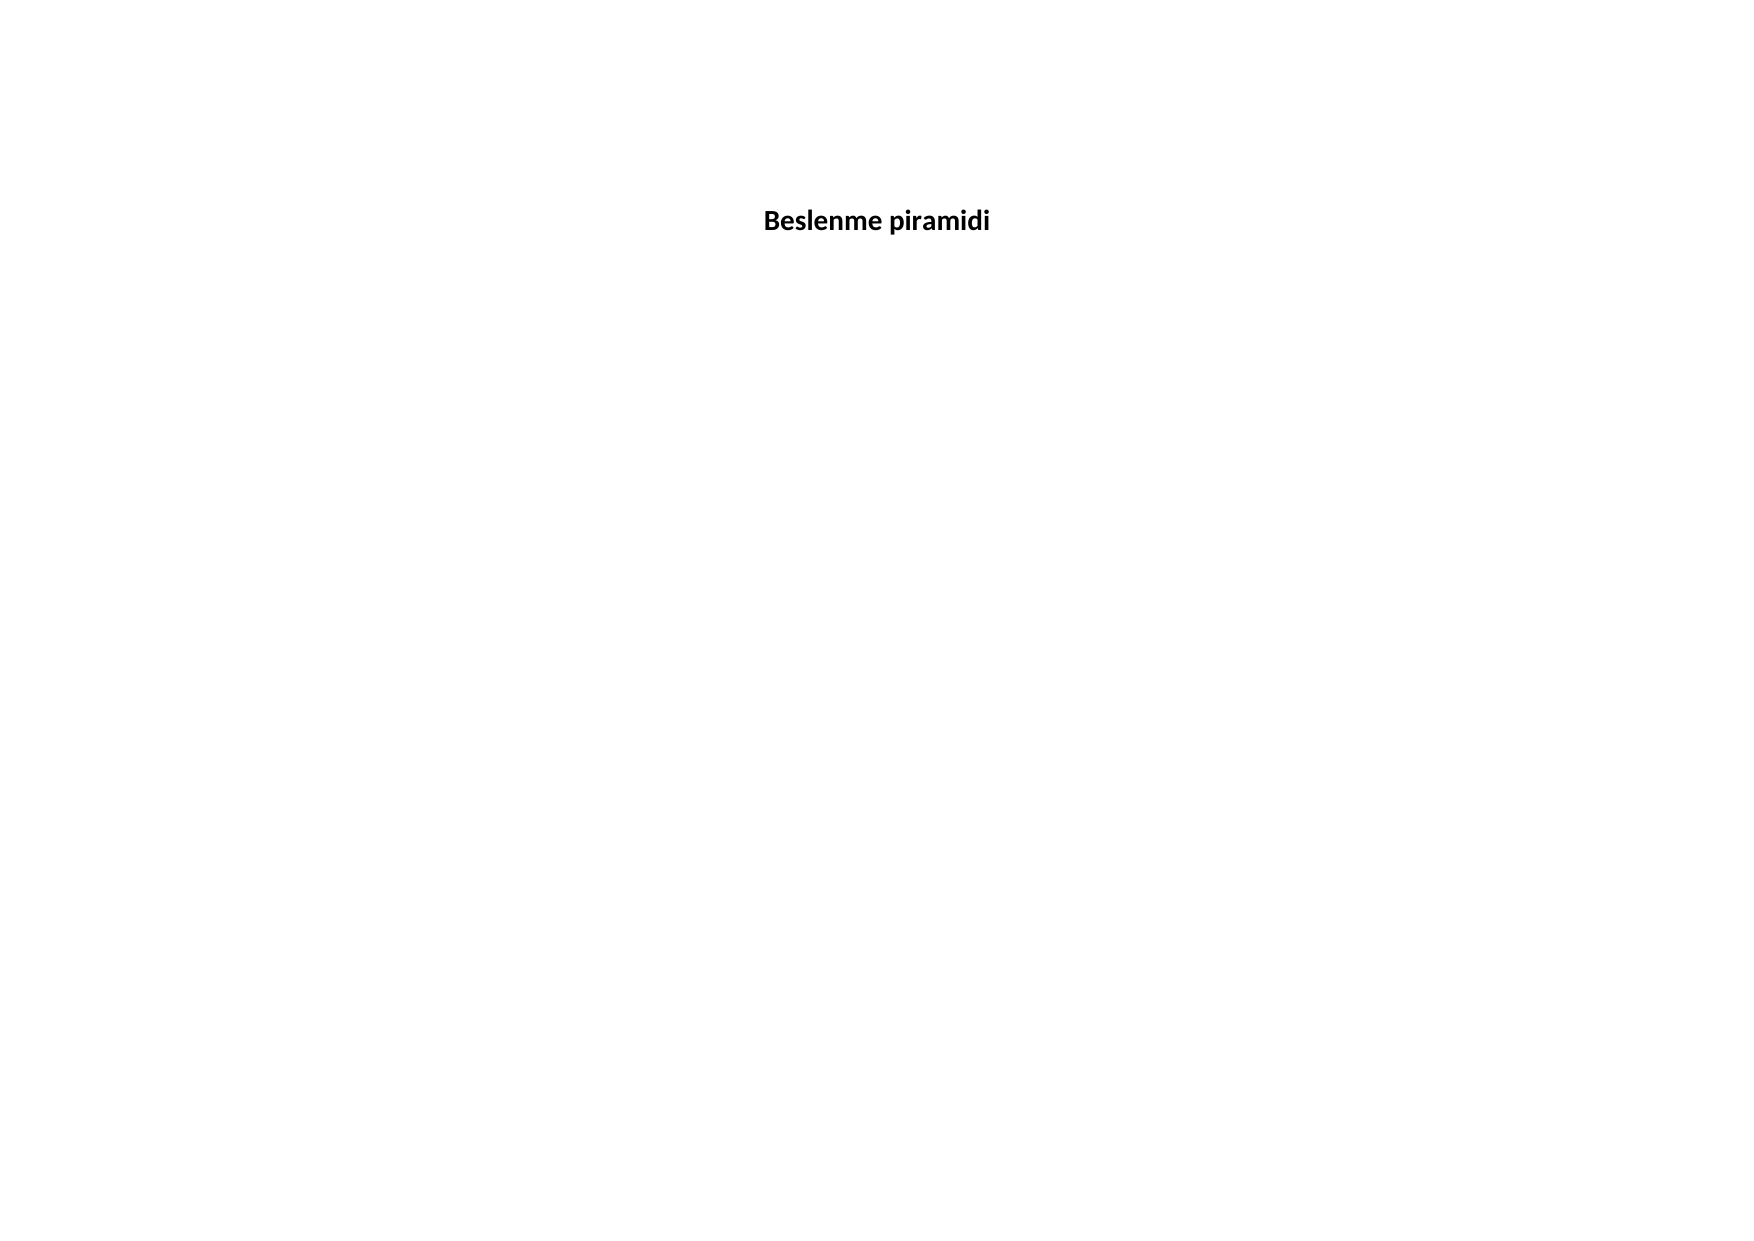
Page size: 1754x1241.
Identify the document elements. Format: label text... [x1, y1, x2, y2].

text Beslenme piramidi [148, 202, 1606, 237]
